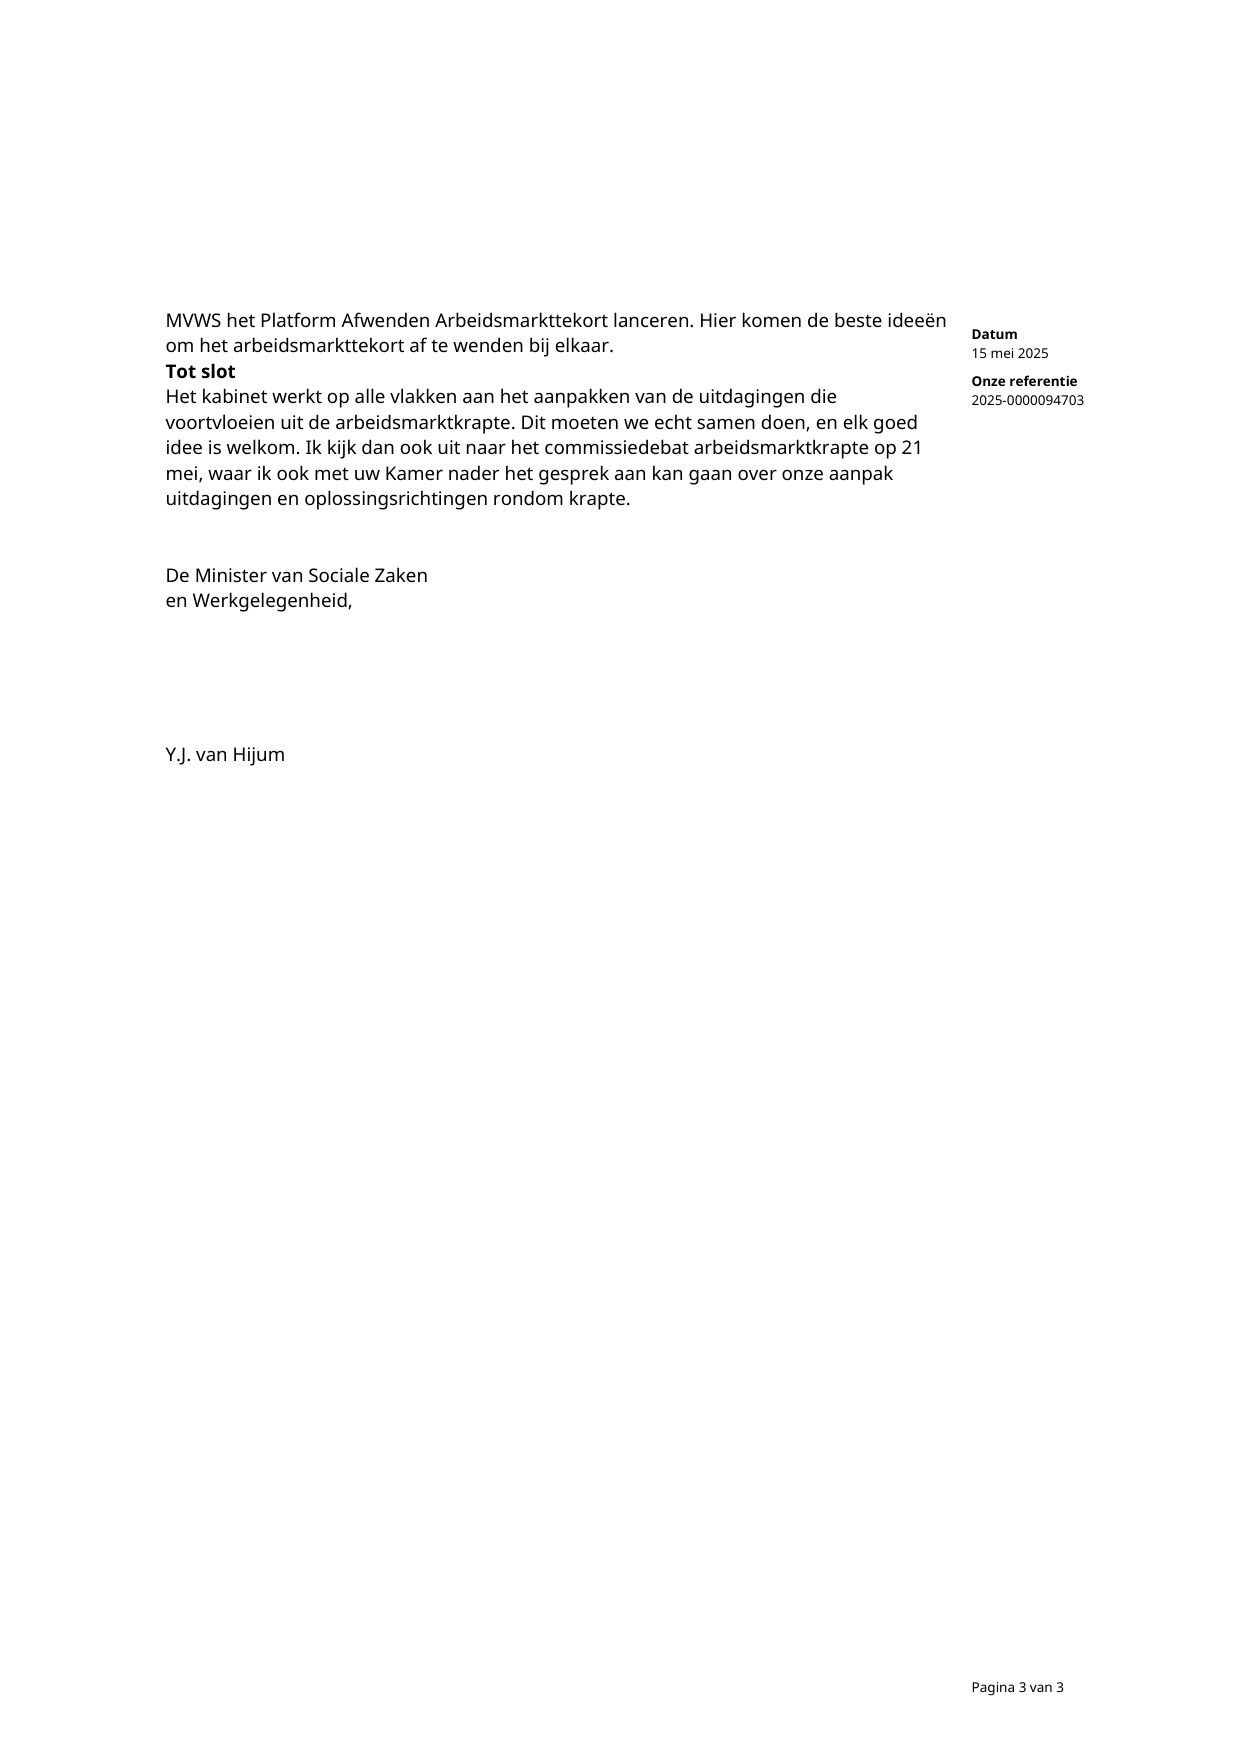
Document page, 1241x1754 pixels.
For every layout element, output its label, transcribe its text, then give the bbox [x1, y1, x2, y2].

text Y.J. van Hijum [165, 741, 951, 766]
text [165, 307, 951, 358]
text Het kabinet werkt op alle vlakken aan het aanpakken van de uitdagingen die voortvloeien uit de arbeidsmarktkrapte. Dit moeten we echt samen doen, en elk goed idee is welkom. Ik kijk dan ook uit naar het commissiedebat arbeidsmarktkrapte op 21 mei, waar ik ook met uw Kamer nader het gesprek aan kan gaan over onze aanpak uitdagingen en oplossingsrichtingen rondom krapte. [165, 384, 951, 511]
text De Minister van Sociale Zaken en Werkgelegenheid, [165, 562, 951, 613]
text Tot slot [165, 358, 951, 384]
